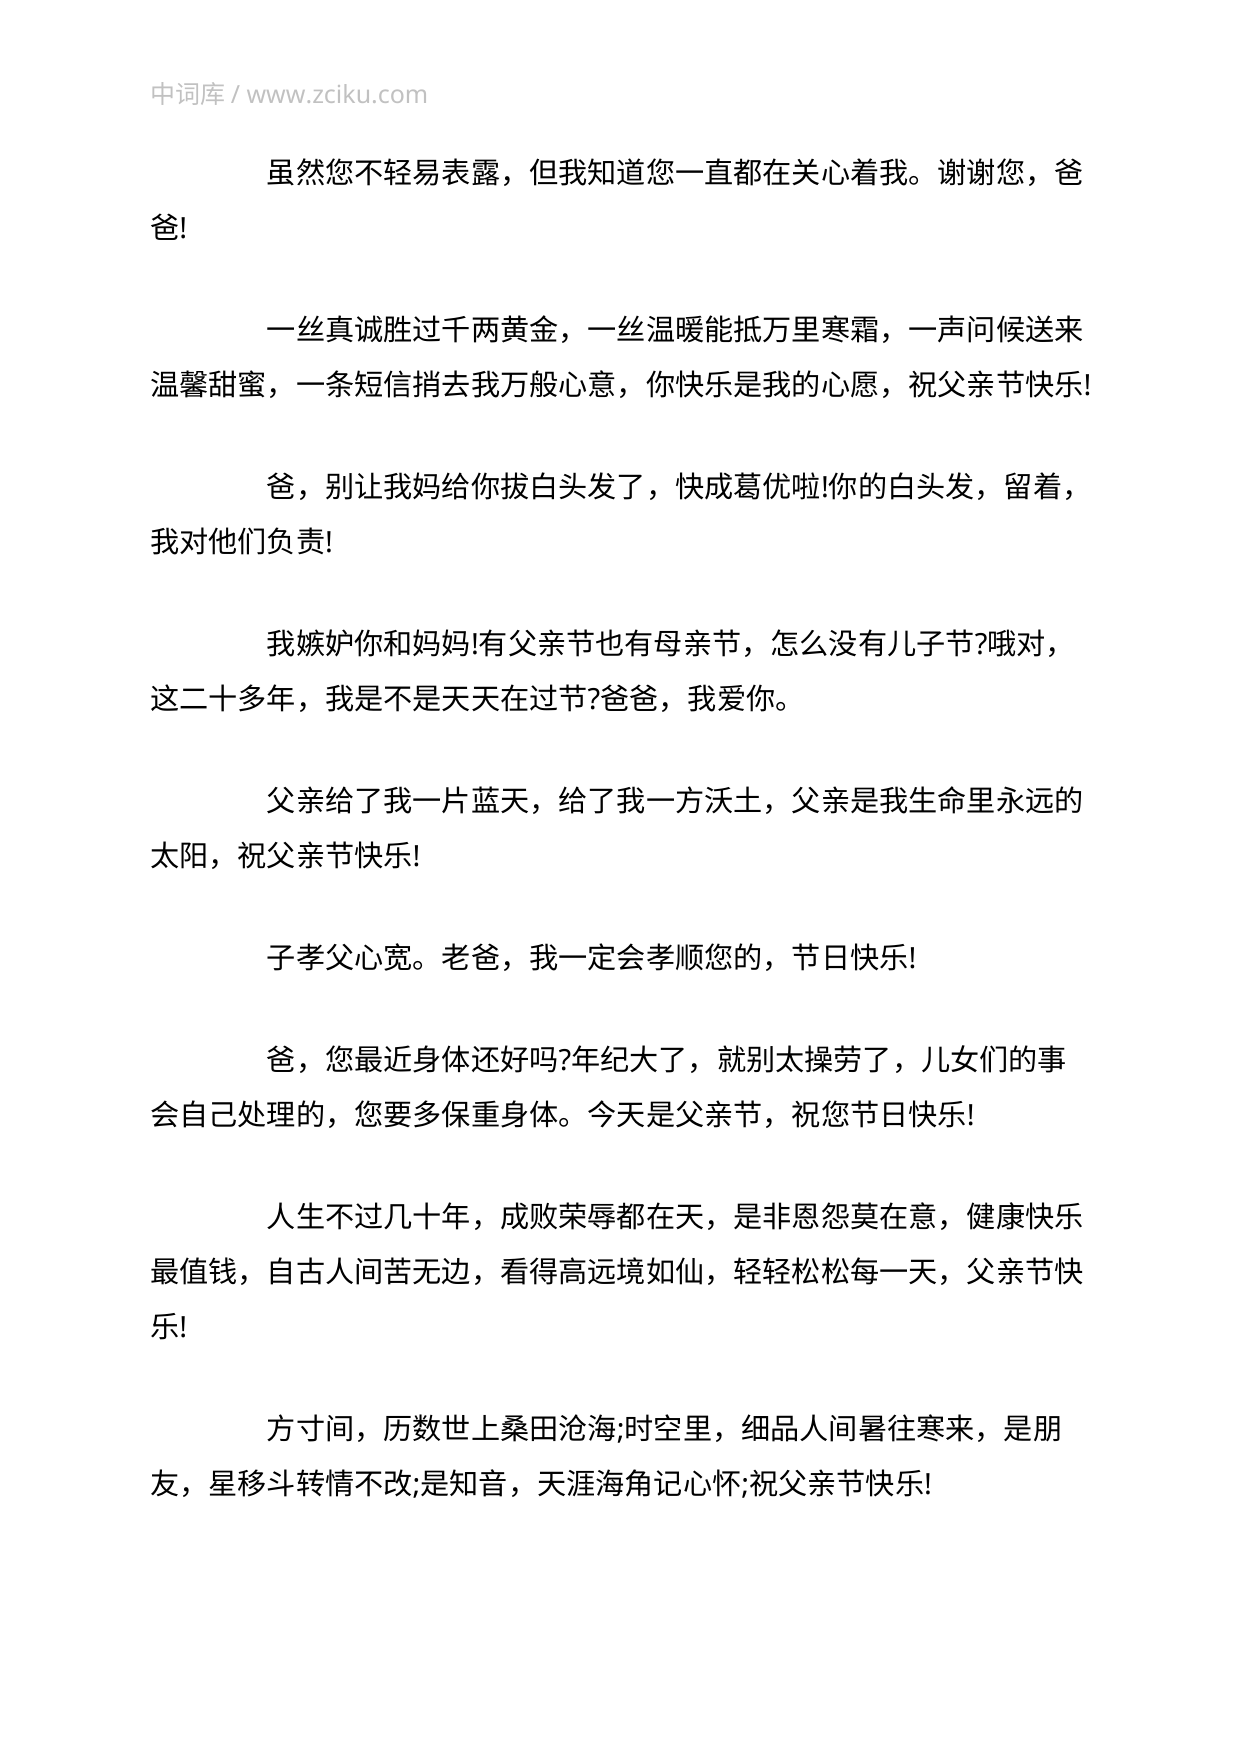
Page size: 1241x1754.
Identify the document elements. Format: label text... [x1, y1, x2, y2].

text 爸，别让我妈给你拔白头发了，快成葛优啦!你的白头发，留着，我对他们负责! [150, 464, 1090, 561]
text 虽然您不轻易表露，但我知道您一直都在关心着我。谢谢您，爸爸! [150, 150, 1090, 247]
text 我嫉妒你和妈妈!有父亲节也有母亲节，怎么没有儿子节?哦对，这二十多年，我是不是天天在过节?爸爸，我爱你。 [150, 621, 1090, 718]
text 爸，您最近身体还好吗?年纪大了，就别太操劳了，儿女们的事会自己处理的，您要多保重身体。今天是父亲节，祝您节日快乐! [150, 1037, 1090, 1134]
text 父亲给了我一片蓝天，给了我一方沃土，父亲是我生命里永远的太阳，祝父亲节快乐! [150, 778, 1090, 875]
text 方寸间，历数世上桑田沧海;时空里，细品人间暑往寒来，是朋友，星移斗转情不改;是知音，天涯海角记心怀;祝父亲节快乐! [150, 1405, 1090, 1503]
text 人生不过几十年，成败荣辱都在天，是非恩怨莫在意，健康快乐最值钱，自古人间苦无边，看得高远境如仙，轻轻松松每一天，父亲节快乐! [150, 1193, 1090, 1346]
text 一丝真诚胜过千两黄金，一丝温暖能抵万里寒霜，一声问候送来温馨甜蜜，一条短信捎去我万般心意，你快乐是我的心愿，祝父亲节快乐! [150, 307, 1090, 404]
text 子孝父心宽。老爸，我一定会孝顺您的，节日快乐! [150, 934, 1090, 977]
